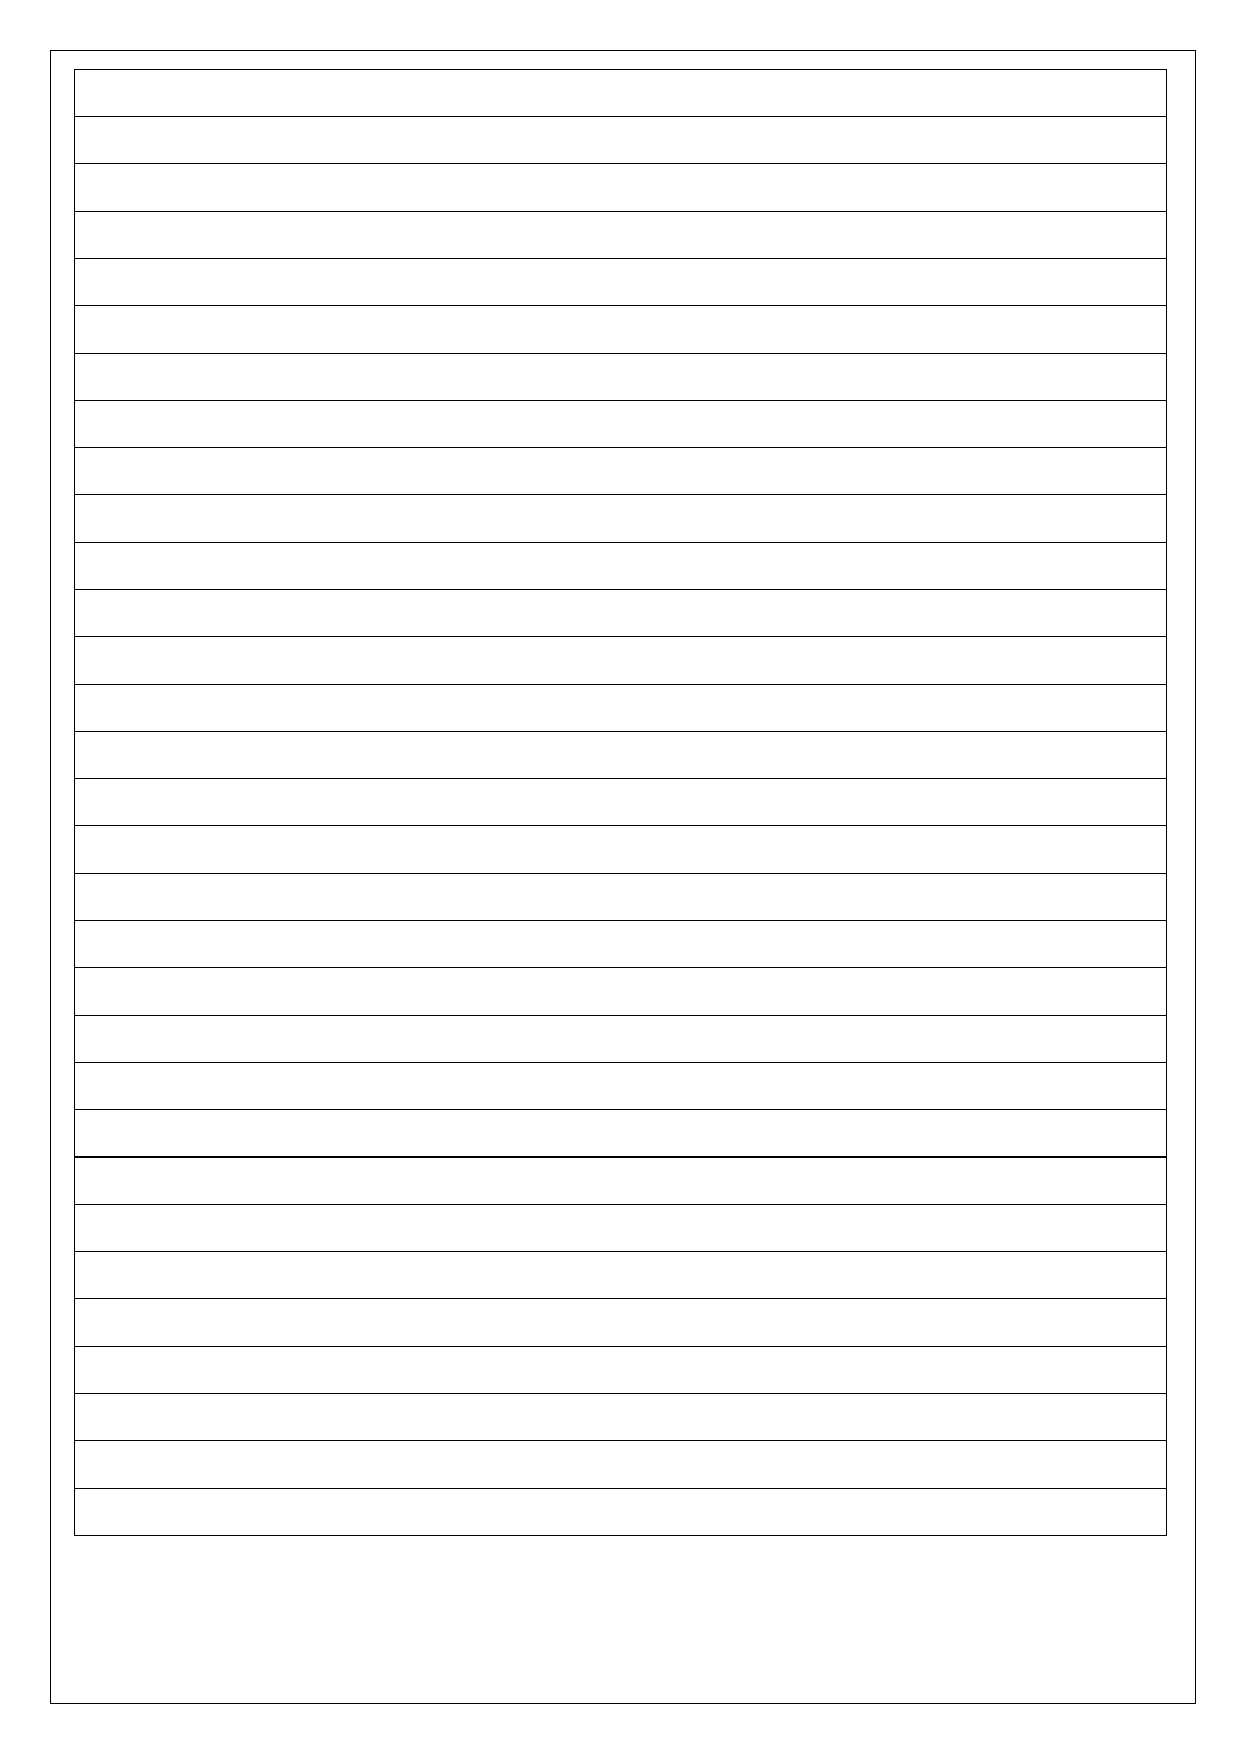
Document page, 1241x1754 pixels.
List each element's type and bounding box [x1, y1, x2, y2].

table_cell [75, 1347, 1166, 1393]
table_cell [75, 401, 1166, 447]
table_cell [75, 1110, 1166, 1156]
table_cell [75, 354, 1166, 400]
table_cell [75, 732, 1166, 778]
table_cell [75, 164, 1166, 211]
table_cell [75, 1394, 1166, 1440]
table_cell [75, 874, 1166, 920]
table_cell [75, 685, 1166, 731]
table_cell [75, 70, 1166, 116]
table_cell [75, 495, 1166, 542]
table_cell [75, 117, 1166, 163]
table_cell [75, 1063, 1166, 1109]
table_cell [75, 1252, 1166, 1298]
table_cell [75, 306, 1166, 352]
table_cell [75, 259, 1166, 305]
table_cell [75, 1016, 1166, 1062]
table_cell [75, 1441, 1166, 1487]
table_cell [75, 448, 1166, 494]
table_cell [75, 779, 1166, 825]
table_cell [75, 1299, 1166, 1346]
table_cell [75, 1489, 1166, 1535]
table_cell [75, 1205, 1166, 1251]
table_cell [75, 968, 1166, 1014]
table_cell [75, 921, 1166, 967]
table_cell [75, 212, 1166, 258]
table_cell [75, 590, 1166, 636]
table_cell [75, 543, 1166, 589]
table_cell [75, 1158, 1166, 1204]
table_cell [75, 826, 1166, 873]
table_cell [75, 637, 1166, 683]
